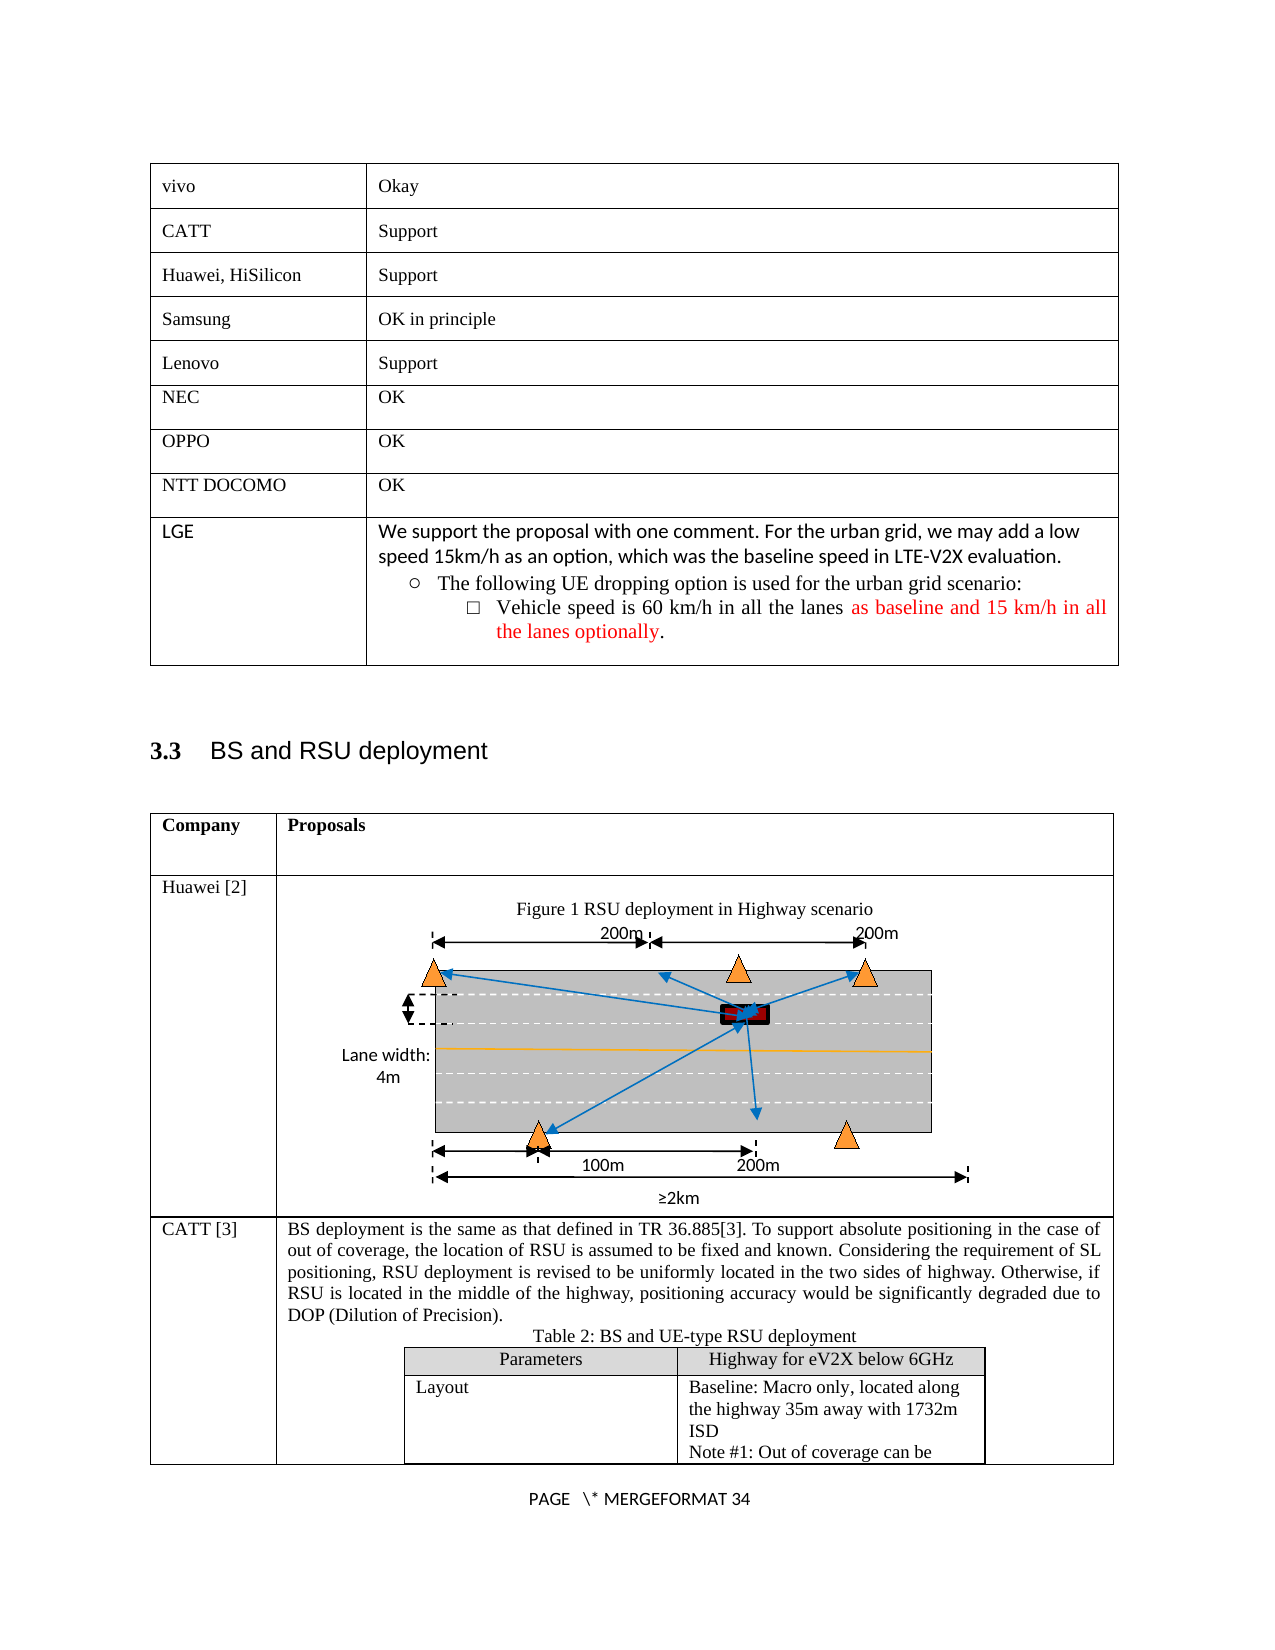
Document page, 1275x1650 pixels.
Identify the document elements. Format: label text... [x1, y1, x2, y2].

table_cell NEC [151, 386, 366, 429]
table_cell OPPO [151, 430, 366, 473]
table_cell OK [367, 386, 1118, 429]
table_cell Support [367, 209, 1118, 252]
table_cell Support [367, 253, 1118, 296]
table_cell Lenovo [151, 341, 366, 384]
table_cell Huawei [2] [151, 876, 276, 1216]
table_cell Support [367, 341, 1118, 384]
table_cell OK [367, 474, 1118, 517]
subtitle BS and RSU deployment [150, 736, 1125, 765]
table_cell Samsung [151, 297, 366, 340]
table_cell Huawei, HiSilicon [151, 253, 366, 296]
table_cell LGE [151, 518, 366, 665]
table_cell NTT DOCOMO [151, 474, 366, 517]
table_cell CATT [3] [151, 1218, 276, 1464]
table_header Proposals [277, 814, 1113, 875]
table_cell We support the proposal with one comment. For the urban grid, we may add a low speed 15km/h as an option, which was the baseline speed in LTE-V2X evaluation. The following UE dropping option is used for the urban grid scenario: Vehicle speed is 60 km/h in all the lanes as baseline and 15 km/h in all the lanes optionally. [367, 518, 1118, 665]
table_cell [277, 1218, 1113, 1464]
table_cell Okay [367, 164, 1118, 208]
table_cell CATT [151, 209, 366, 252]
table_cell vivo [151, 164, 366, 208]
table_cell OK [367, 430, 1118, 473]
table_header Company [151, 814, 276, 875]
table_cell OK in principle [367, 297, 1118, 340]
